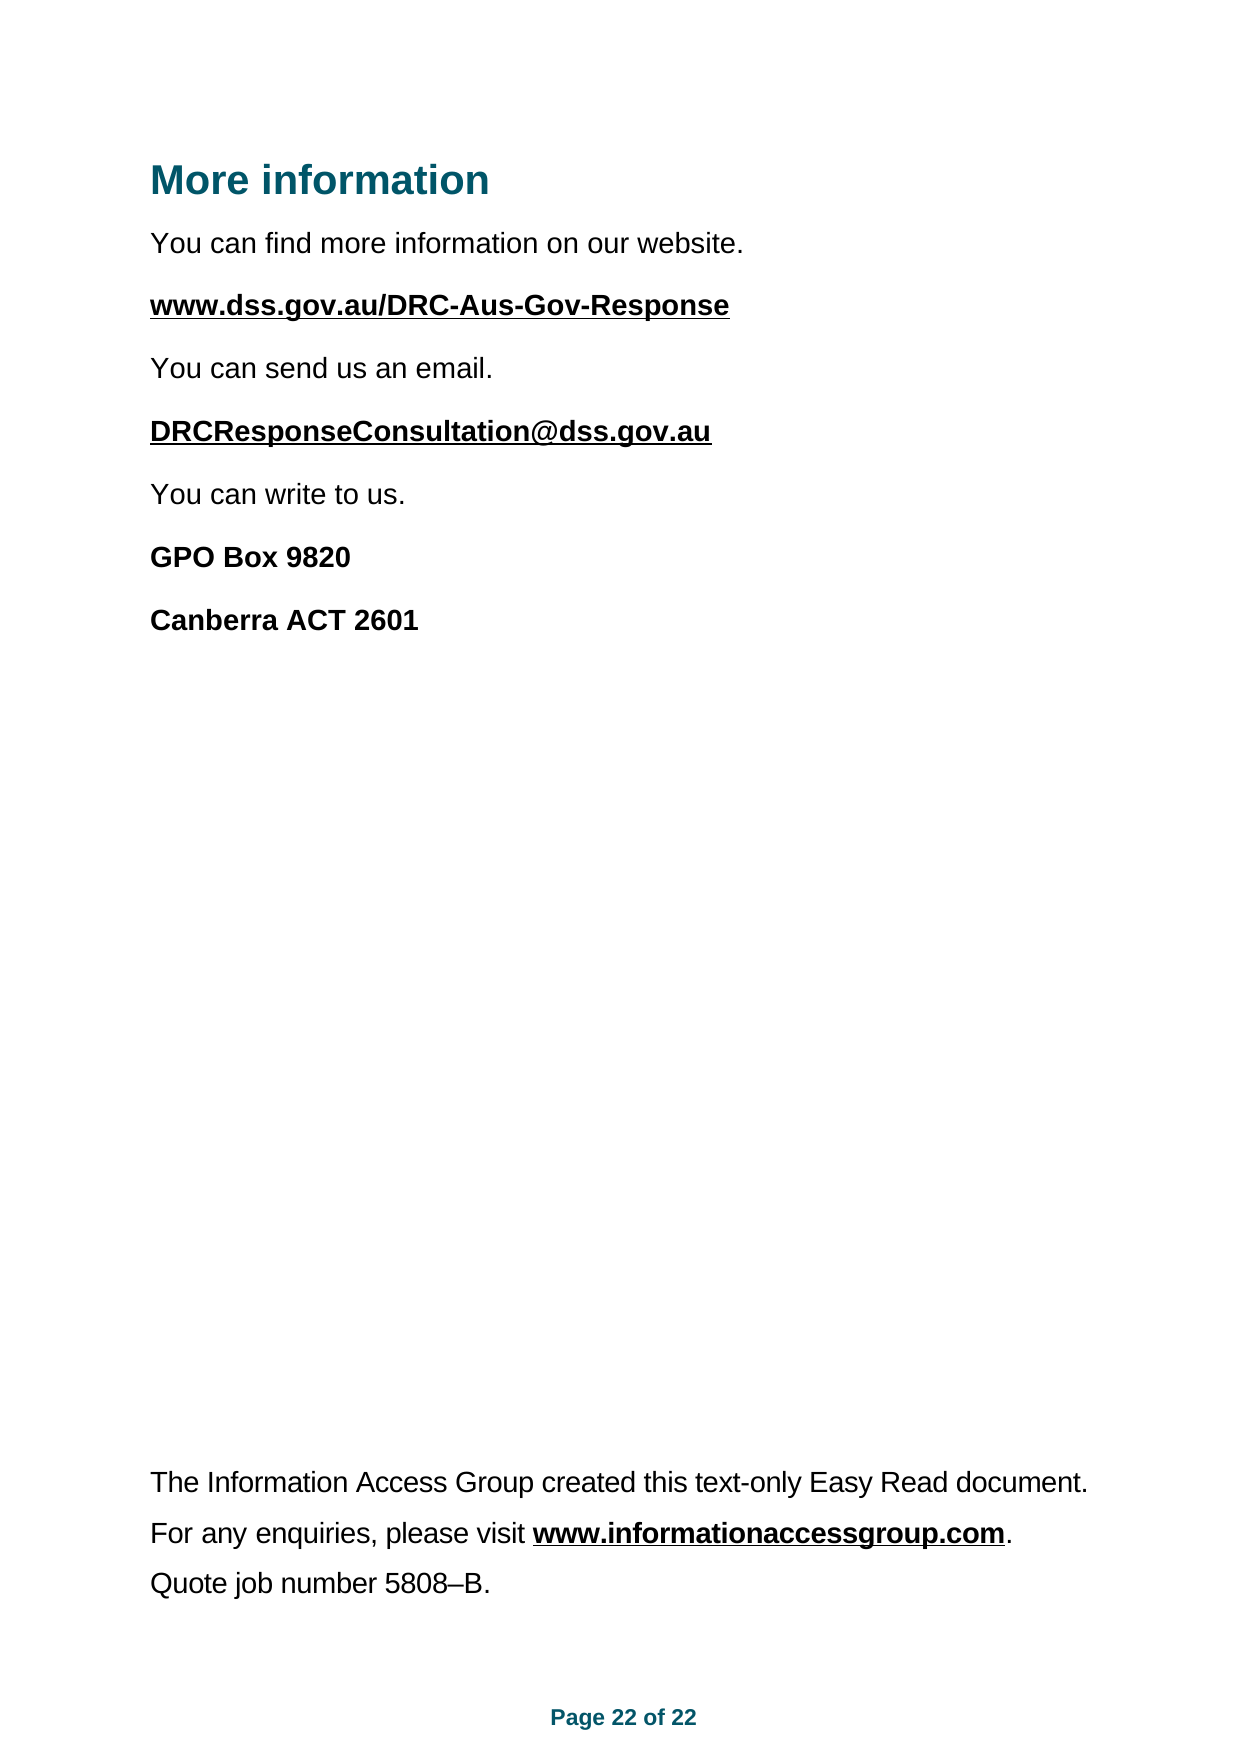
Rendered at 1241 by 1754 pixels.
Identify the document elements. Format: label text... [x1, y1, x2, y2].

text You can send us an email. [150, 351, 1090, 385]
text You can write to us. [150, 477, 1090, 510]
subtitle More information [150, 156, 1090, 203]
text DRCResponseConsultation@dss.gov.au [150, 414, 1090, 448]
text You can find more information on our website. [150, 226, 1090, 259]
text www.dss.gov.au/DRC-Aus-Gov-Response [150, 288, 1090, 322]
text GPO Box 9820 [150, 540, 1090, 573]
text Canberra ACT 2601 [150, 602, 1090, 636]
text The Information Access Group created this text-only Easy Read document. For any enquiries, please visit www.informationaccessgroup.com. Quote job number 5808–B. [150, 1465, 1090, 1599]
